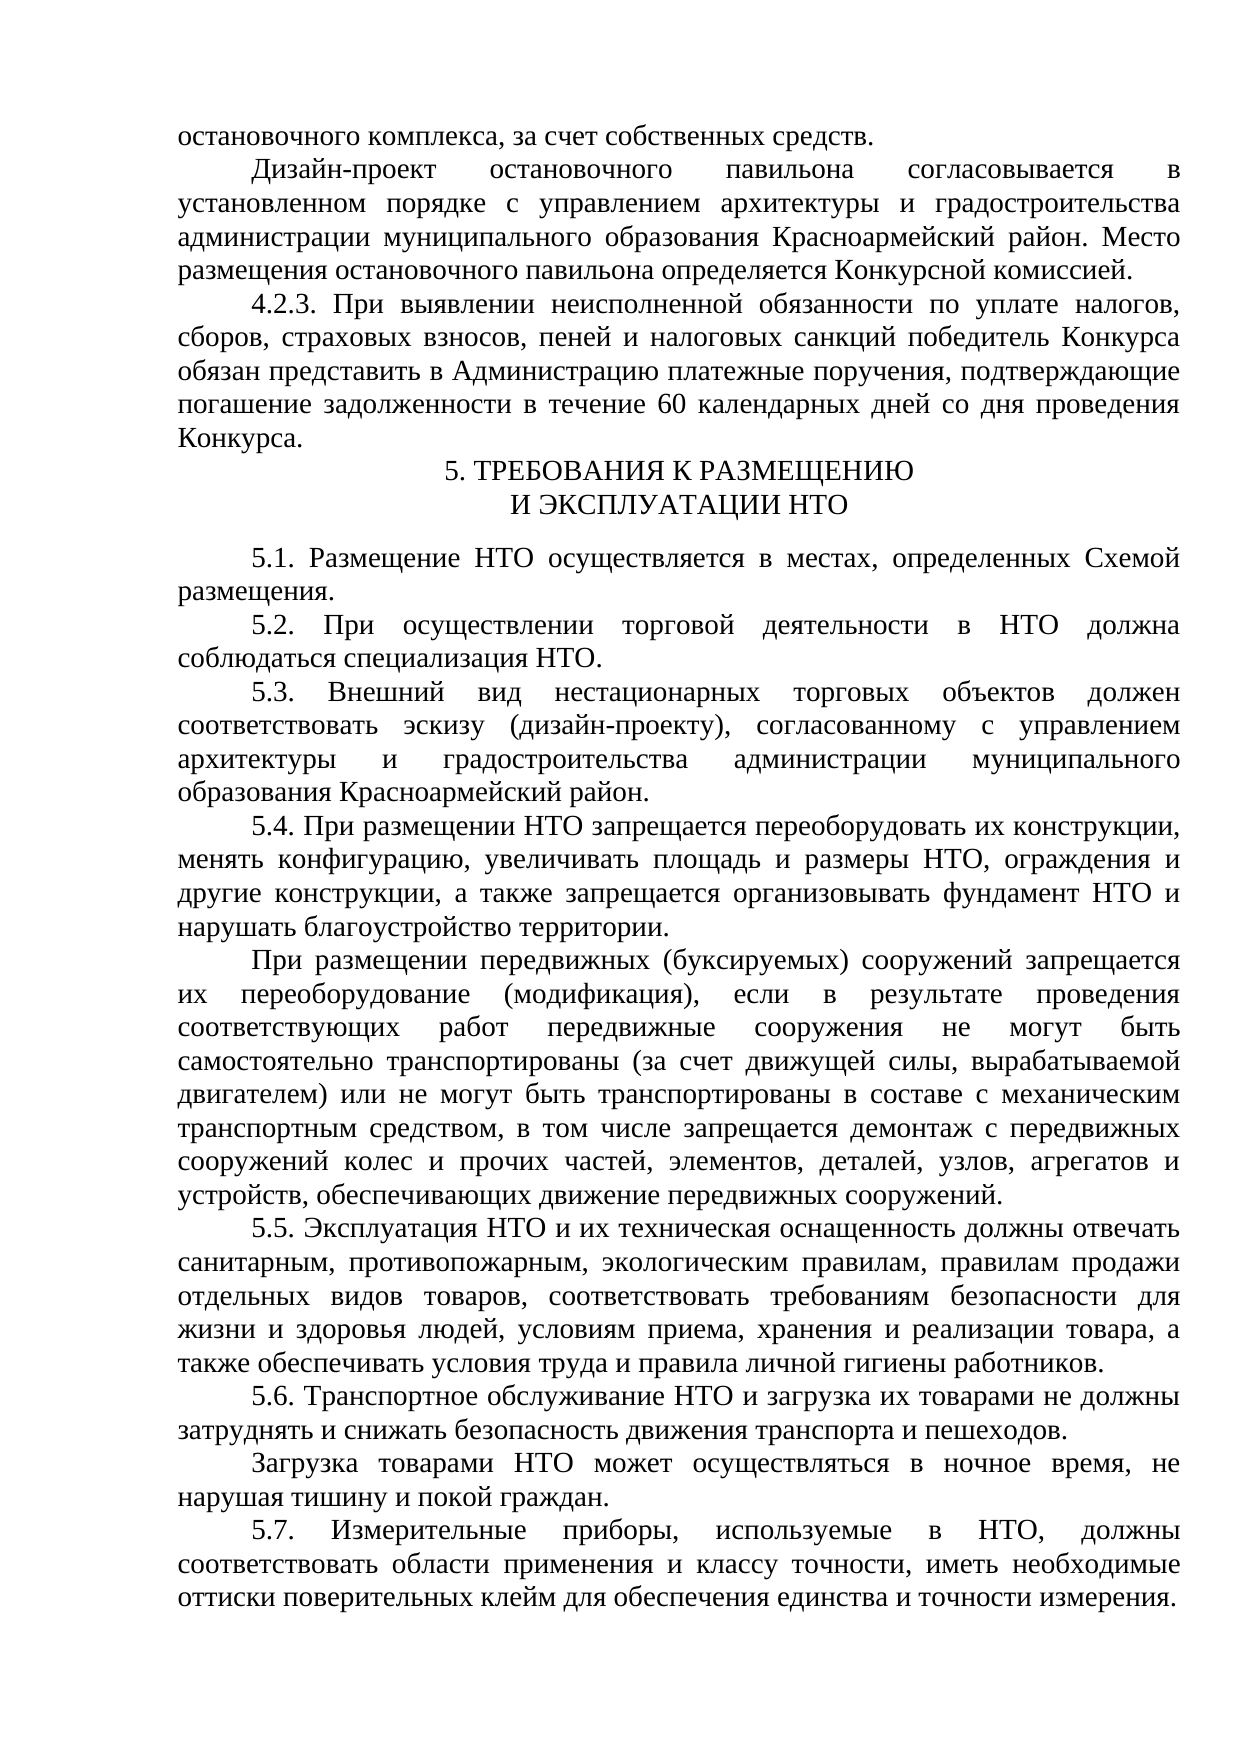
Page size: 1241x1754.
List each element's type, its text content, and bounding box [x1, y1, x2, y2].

text 5.4. При размещении НТО запрещается переоборудовать их конструкции, менять конфигурацию, увеличивать площадь и размеры НТО, ограждения и другие конструкции, а также запрещается организовывать фундамент НТО и нарушать благоустройство территории. [177, 808, 1181, 942]
text 5. ТРЕБОВАНИЯ К РАЗМЕЩЕНИЮ [177, 453, 1181, 487]
text При размещении передвижных (буксируемых) сооружений запрещается их переоборудование (модификация), если в результате проведения соответствующих работ передвижные сооружения не могут быть самостоятельно транспортированы (за счет движущей силы, вырабатываемой двигателем) или не могут быть транспортированы в составе с механическим транспортным средством, в том числе запрещается демонтаж с передвижных сооружений колес и прочих частей, элементов, деталей, узлов, агрегатов и устройств, обеспечивающих движение передвижных сооружений. [177, 942, 1181, 1211]
text 4.2.3. При выявлении неисполненной обязанности по уплате налогов, сборов, страховых взносов, пеней и налоговых санкций победитель Конкурса обязан представить в Администрацию платежные поручения, подтверждающие погашение задолженности в течение 60 календарных дней со дня проведения Конкурса. [177, 286, 1181, 453]
text 5.5. Эксплуатация НТО и их техническая оснащенность должны отвечать санитарным, противопожарным, экологическим правилам, правилам продажи отдельных видов товаров, соответствовать требованиям безопасности для жизни и здоровья людей, условиям приема, хранения и реализации товара, а также обеспечивать условия труда и правила личной гигиены работников. [177, 1211, 1181, 1378]
text 5.6. Транспортное обслуживание НТО и загрузка их товарами не должны затруднять и снижать безопасность движения транспорта и пешеходов. [177, 1378, 1181, 1445]
text 5.3. Внешний вид нестационарных торговых объектов должен соответствовать эскизу (дизайн-проекту), согласованному с управлением архитектуры и градостроительства администрации муниципального образования Красноармейский район. [177, 674, 1181, 808]
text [177, 118, 1181, 152]
text 5.2. При осуществлении торговой деятельности в НТО должна соблюдаться специализация НТО. [177, 607, 1181, 674]
text Дизайн-проект остановочного павильона согласовывается в установленном порядке с управлением архитектуры и градостроительства администрации муниципального образования Красноармейский район. Место размещения остановочного павильона определяется Конкурсной комиссией. [177, 152, 1181, 286]
text 5.7. Измерительные приборы, используемые в НТО, должны соответствовать области применения и классу точности, иметь необходимые оттиски поверительных клейм для обеспечения единства и точности измерения. [177, 1512, 1181, 1613]
text Загрузка товарами НТО может осуществляться в ночное время, не нарушая тишину и покой граждан. [177, 1445, 1181, 1512]
text И ЭКСПЛУАТАЦИИ НТО [177, 487, 1181, 521]
text 5.1. Размещение НТО осуществляется в местах, определенных Схемой размещения. [177, 540, 1181, 607]
